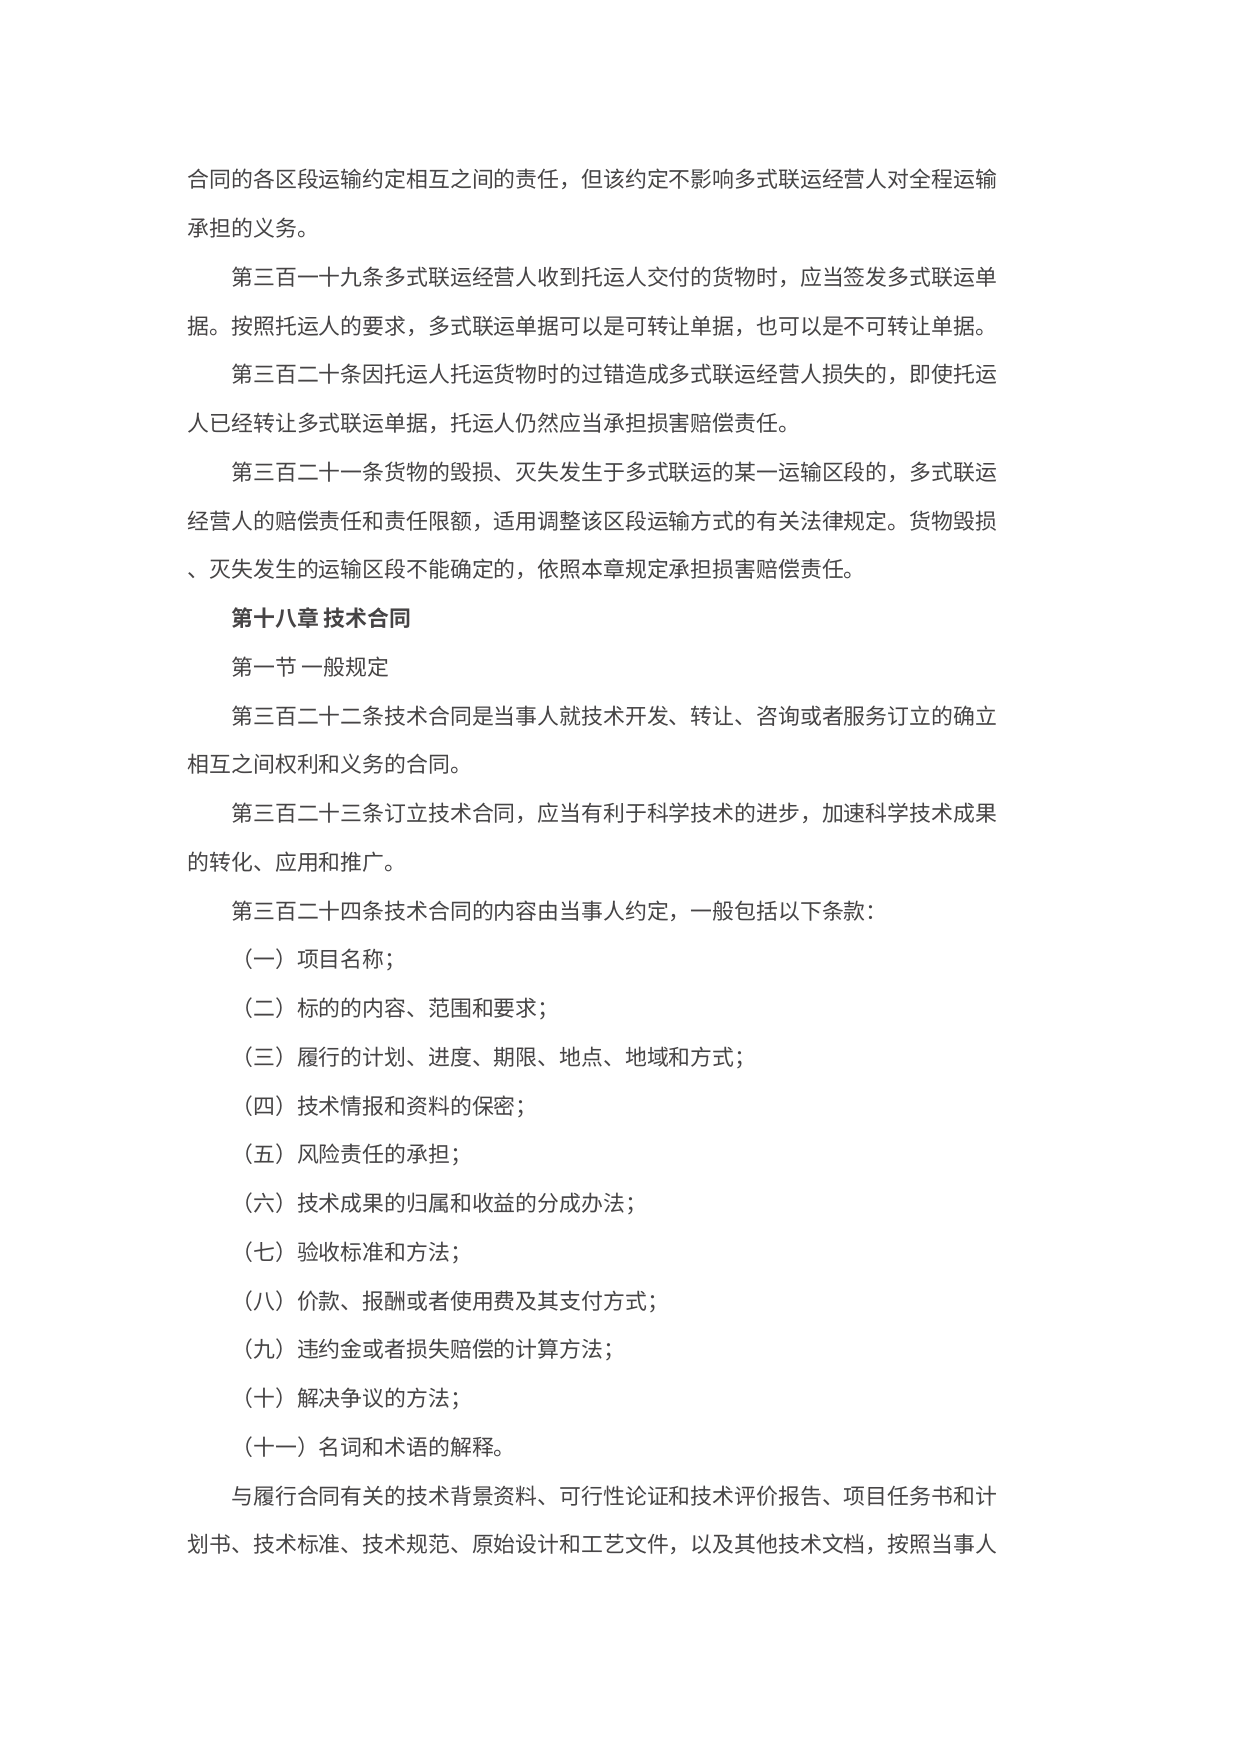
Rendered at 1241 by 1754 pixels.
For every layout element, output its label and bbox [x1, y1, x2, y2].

text [187, 162, 1053, 1559]
